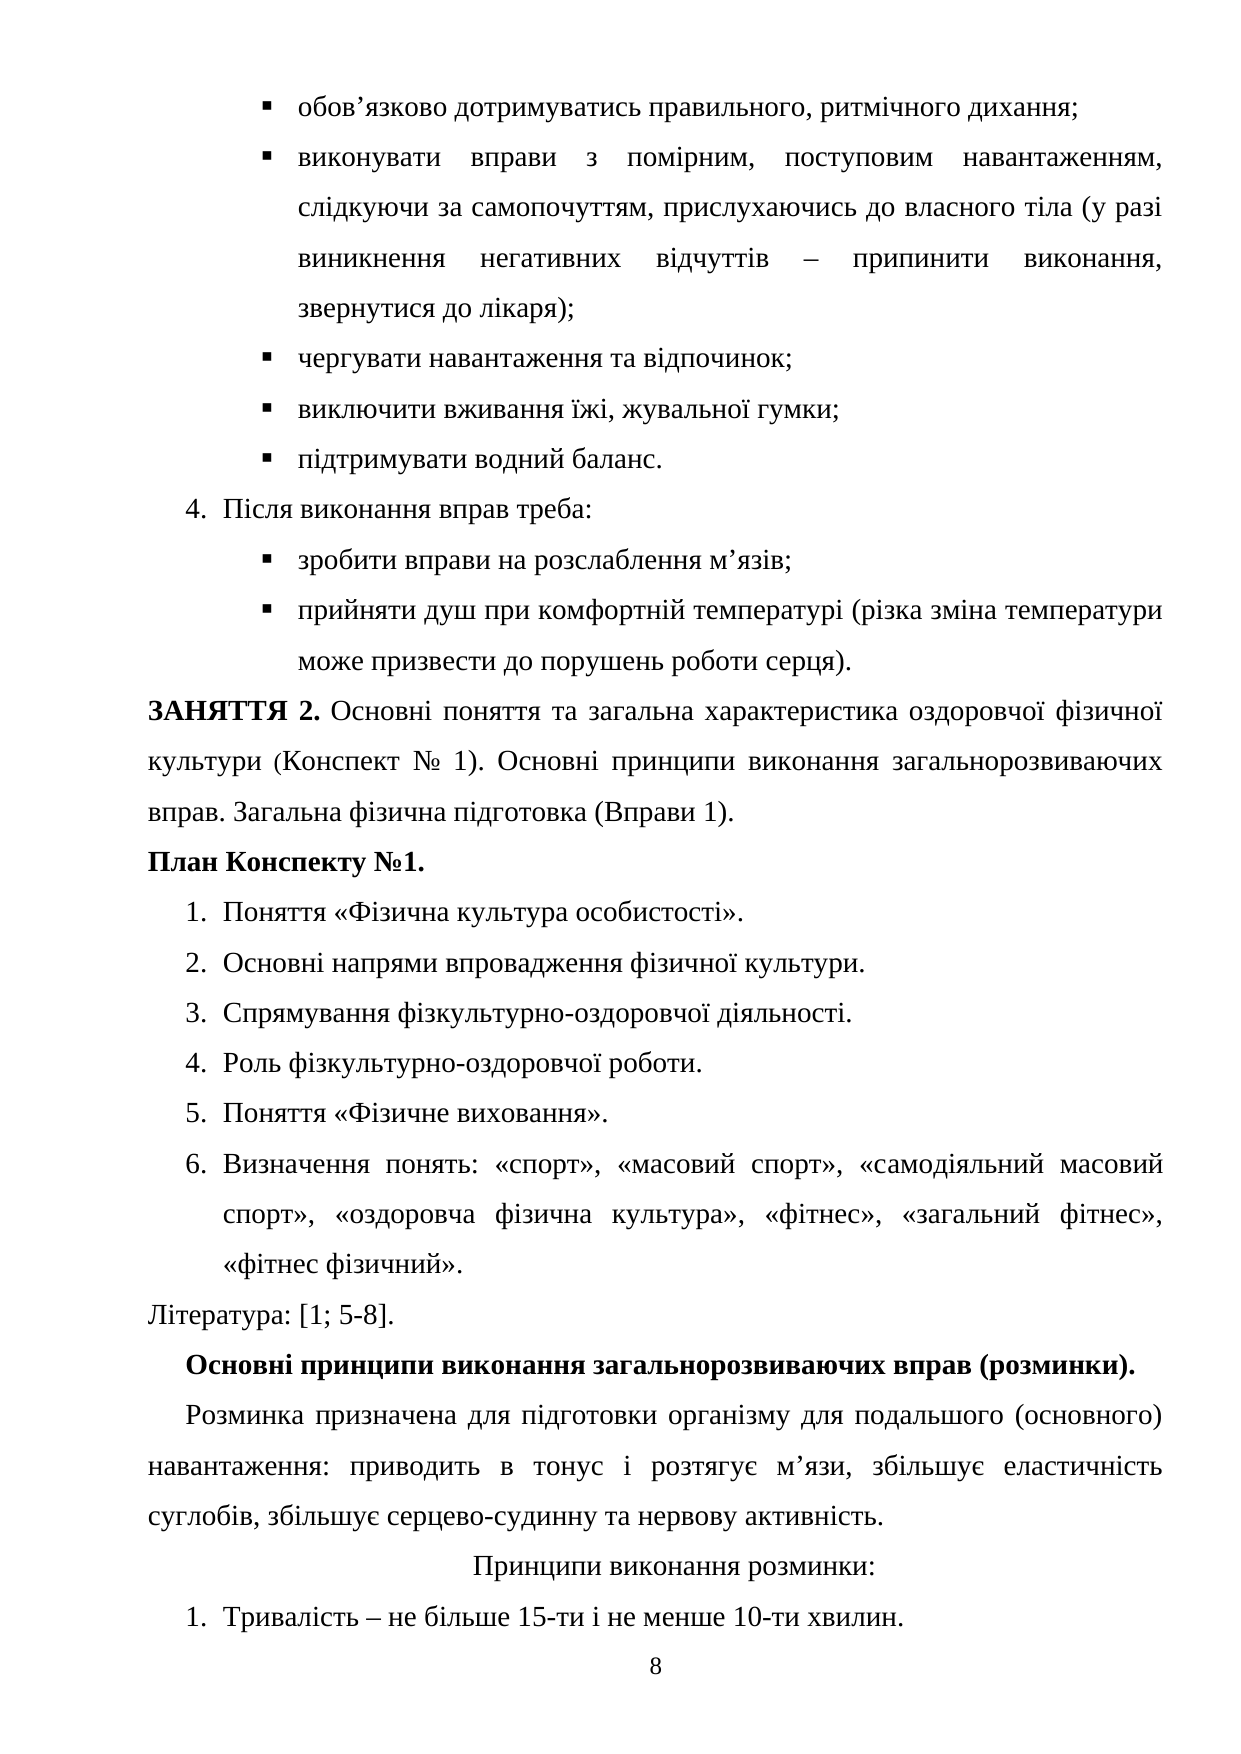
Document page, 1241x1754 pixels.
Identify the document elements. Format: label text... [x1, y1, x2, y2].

text ЗАНЯТТЯ 2. Основні поняття та загальна характеристика оздоровчої фізичної культури (Конспект № 1). Основні принципи виконання загальнорозвиваючих вправ. Загальна фізична підготовка (Вправи 1). [148, 693, 1163, 827]
list Визначення понять: «спорт», «масовий спорт», «самодіяльний масовий спорт», «оздоровча фізична культура», «фітнес», «загальний фітнес», «фітнес фізичний». [185, 1146, 1163, 1280]
list чергувати навантаження та відпочинок; [260, 340, 1163, 374]
list обов’язково дотримуватись правильного, ритмічного дихання; [260, 89, 1163, 122]
list підтримувати водний баланс. [260, 441, 1163, 475]
text Принципи виконання розминки: [185, 1548, 1163, 1582]
list Тривалість – не більше 15-ти і не менше 10-ти хвилин. [185, 1599, 1163, 1632]
list Після виконання вправ треба: [185, 492, 1163, 525]
list Основні напрями впровадження фізичної культури. [185, 945, 1163, 978]
list виконувати вправи з помірним, поступовим навантаженням, слідкуючи за самопочуттям, прислухаючись до власного тіла (у разі виникнення негативних відчуттів – припинити виконання, звернутися до лікаря); [260, 139, 1163, 324]
list Спрямування фізкультурно-оздоровчої діяльності. [185, 995, 1163, 1028]
list Роль фізкультурно-оздоровчої роботи. [185, 1045, 1163, 1079]
list прийняти душ при комфортній температурі (різка зміна температури може призвести до порушень роботи серця). [260, 592, 1163, 676]
list зробити вправи на розслаблення м’язів; [260, 542, 1163, 576]
text Розминка призначена для підготовки організму для подальшого (основного) навантаження: приводить в тонус і розтягує м’язи, збільшує еластичність суглобів, збільшує серцево-судинну та нервову активність. [148, 1397, 1163, 1532]
list виключити вживання їжі, жувальної гумки; [260, 391, 1163, 424]
text План Конспекту №1. [148, 844, 1163, 878]
text Основні принципи виконання загальнорозвиваючих вправ (розминки). [185, 1347, 1163, 1381]
text Література: [1; 5-8]. [148, 1297, 1163, 1330]
list Поняття «Фізична культура особистості». [185, 894, 1163, 928]
list Поняття «Фізичне виховання». [185, 1096, 1163, 1129]
